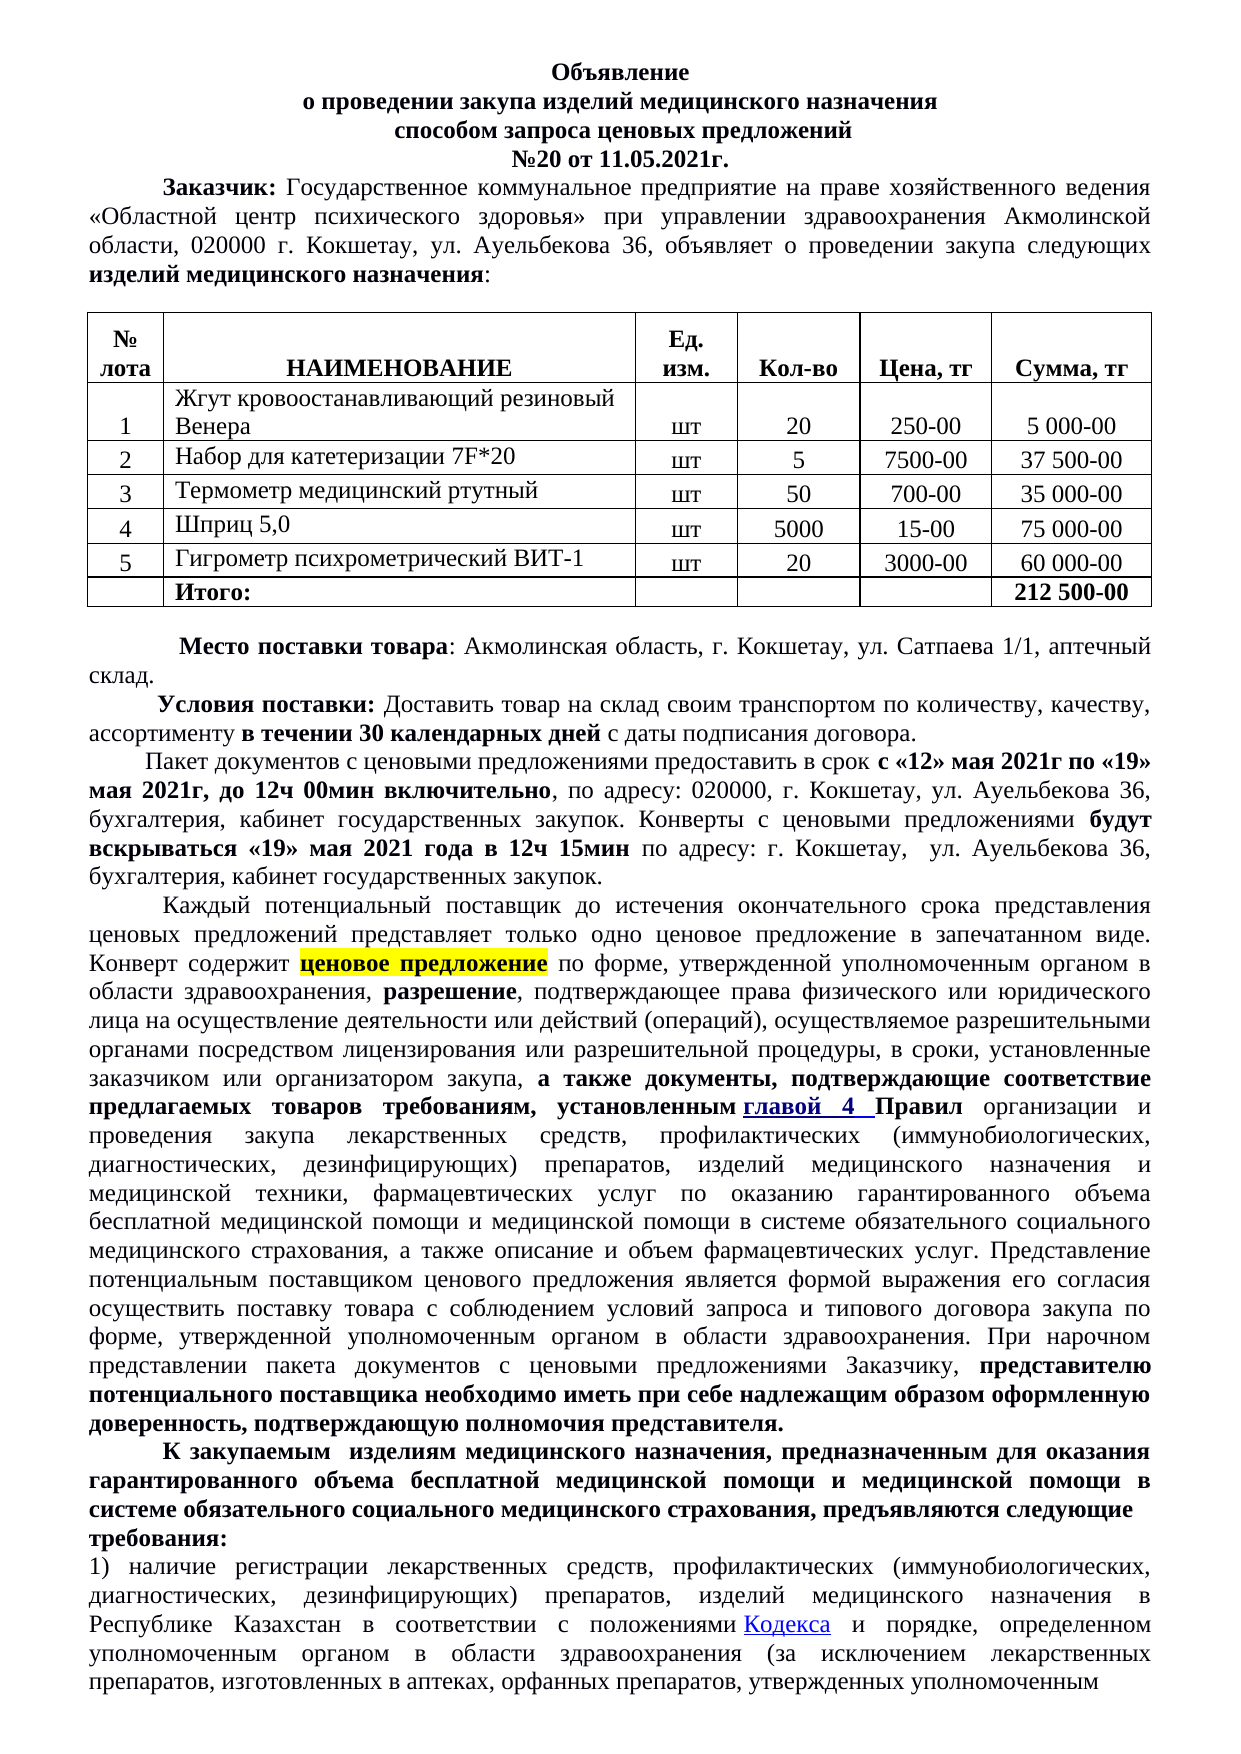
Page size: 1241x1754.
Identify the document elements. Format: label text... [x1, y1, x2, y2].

table_cell [861, 578, 991, 606]
table_cell 3 [88, 475, 163, 508]
table_cell [738, 578, 859, 606]
table_header Ед. изм. [636, 313, 737, 382]
table_cell Набор для катетеризации 7F*20 [164, 441, 635, 474]
table_cell 75 000-00 [992, 509, 1151, 542]
table_cell 5 [738, 441, 859, 474]
table_cell шт [636, 475, 737, 508]
table_cell [88, 578, 163, 606]
table_cell шт [636, 383, 737, 440]
text Заказчик: Государственное коммунальное предприятие на праве хозяйственного ведения «Областной центр психического здоровья» при управлении здравоохранения Акмолинской области, 020000 г. Кокшетау, ул. Ауельбекова 36, объявляет о проведении закупа следующих изделий медицинского назначения: [89, 172, 1152, 287]
table_cell 5 000-00 [992, 383, 1151, 440]
table_cell 15-00 [861, 509, 991, 542]
table_cell шт [636, 441, 737, 474]
table_cell шт [636, 544, 737, 576]
table_header Сумма, тг [992, 313, 1151, 382]
table_cell 700-00 [861, 475, 991, 508]
table_cell Жгут кровоостанавливающий резиновый Венера [164, 383, 635, 440]
table_cell 20 [738, 383, 859, 440]
subtitle способом запроса ценовых предложений [89, 115, 1152, 144]
text Условия поставки: Доставить товар на склад своим транспортом по количеству, качеству, ассортименту в течении 30 календарных дней с даты подписания договора. [89, 689, 1152, 746]
table_cell 7500-00 [861, 441, 991, 474]
text Место поставки товара: Акмолинская область, г. Кокшетау, ул. Сатпаева 1/1, аптечный склад. [89, 631, 1152, 689]
table_cell 250-00 [861, 383, 991, 440]
table_cell 2 [88, 441, 163, 474]
subtitle о проведении закупа изделий медицинского назначения [89, 86, 1152, 115]
table_cell 1 [88, 383, 163, 440]
table_cell Шприц 5,0 [164, 509, 635, 542]
table_cell Гигрометр психрометрический ВИТ-1 [164, 544, 635, 576]
table_header Кол-во [738, 313, 859, 382]
table_header Цена, тг [861, 313, 991, 382]
table_cell 3000-00 [861, 544, 991, 576]
table_cell 4 [88, 509, 163, 542]
table_cell Итого: [164, 578, 635, 606]
table_cell 20 [738, 544, 859, 576]
text К закупаемым изделиям медицинского назначения, предназначенным для оказания гарантированного объема бесплатной медицинской помощи и медицинской помощи в системе обязательного социального медицинского страхования, предъявляются следующие [89, 1436, 1152, 1523]
table_cell [636, 578, 737, 606]
table_cell Термометр медицинский ртутный [164, 475, 635, 508]
table_header № лота [88, 313, 163, 382]
table_cell 212 500-00 [992, 578, 1151, 606]
table_cell 50 [738, 475, 859, 508]
table_cell 5 [88, 544, 163, 576]
table_cell 5000 [738, 509, 859, 542]
text Пакет документов с ценовыми предложениями предоставить в срок с «12» мая 2021г по «19» мая 2021г, до 12ч 00мин включительно, по адресу: 020000, г. Кокшетау, ул. Ауельбекова 36, бухгалтерия, кабинет государственных закупок. Конверты с ценовыми предложениями будут вскрываться «19» мая 2021 года в 12ч 15мин по адресу: г. Кокшетау, ул. Ауельбекова 36, бухгалтерия, кабинет государственных закупок. [89, 746, 1152, 890]
text требования: 1) наличие регистрации лекарственных средств, профилактических (иммунобиологических, диагностических, дезинфицирующих) препаратов, изделий медицинского назначения в Республике Казахстан в соответствии с положениями Кодекса и порядке, определенном уполномоченным органом в области здравоохранения (за исключением лекарственных препаратов, изготовленных в аптеках, орфанных препаратов, утвержденных уполномоченным [89, 1523, 1152, 1695]
table_cell 35 000-00 [992, 475, 1151, 508]
table_header НАИМЕНОВАНИЕ [164, 313, 635, 382]
text Каждый потенциальный поставщик до истечения окончательного срока представления ценовых предложений представляет только одно ценовое предложение в запечатанном виде. Конверт содержит ценовое предложение по форме, утвержденной уполномоченным органом в области здравоохранения, разрешение, подтверждающее права физического или юридического лица на осуществление деятельности или действий (операций), осуществляемое разрешительными органами посредством лицензирования или разрешительной процедуры, в сроки, установленные заказчиком или организатором закупа, а также документы, подтверждающие соответствие предлагаемых товаров требованиям, установленным главой 4 Правил организации и проведения закупа лекарственных средств, профилактических (иммунобиологических, диагностических, дезинфицирующих) препаратов, изделий медицинского назначения и медицинской техники, фармацевтических услуг по оказанию гарантированного объема бесплатной медицинской помощи и медицинской помощи в системе обязательного социального медицинского страхования, а также описание и объем фармацевтических услуг. Представление потенциальным поставщиком ценового предложения является формой выражения его согласия осуществить поставку товара с соблюдением условий запроса и типового договора закупа по форме, утвержденной уполномоченным органом в области здравоохранения. При нарочном представлении пакета документов с ценовыми предложениями Заказчику, представителю потенциального поставщика необходимо иметь при себе надлежащим образом оформленную доверенность, подтверждающую полномочия представителя. [89, 890, 1152, 1436]
table_cell 60 000-00 [992, 544, 1151, 576]
table_cell 37 500-00 [992, 441, 1151, 474]
subtitle Объявление [89, 57, 1152, 86]
table_cell шт [636, 509, 737, 542]
subtitle №20 от 11.05.2021г. [89, 144, 1152, 172]
